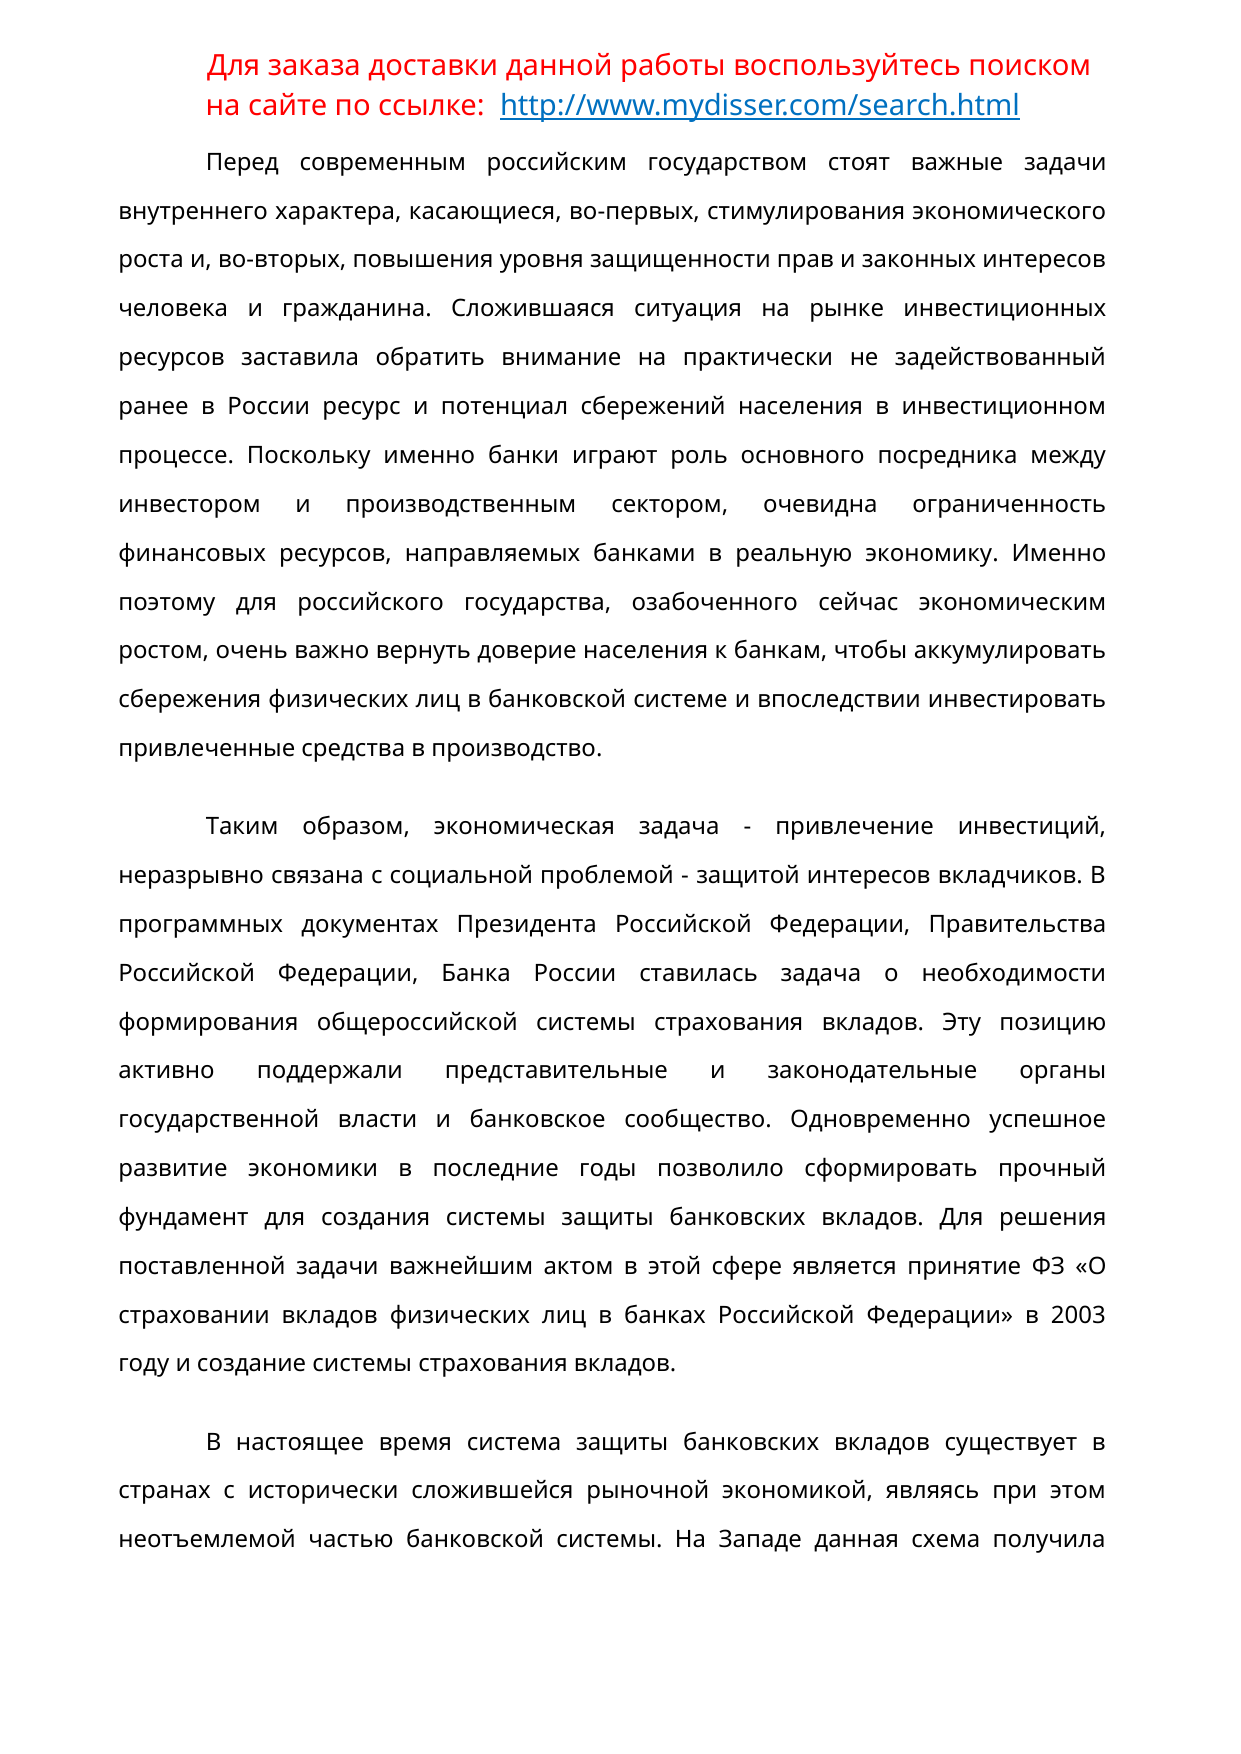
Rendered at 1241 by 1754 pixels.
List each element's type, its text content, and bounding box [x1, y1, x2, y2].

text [118, 1424, 1107, 1554]
text Таким образом, экономическая задача - привлечение инвестиций, неразрывно связана с социальной проблемой - защитой интересов вкладчиков. В программных документах Президента Российской Федерации, Правительства Российской Федерации, Банка России ставилась задача о необходимости формирования общероссийской системы страхования вкладов. Эту позицию активно поддержали представительные и законодательные органы государственной власти и банковское сообщество. Одновременно успешное развитие экономики в последние годы позволило сформировать прочный фундамент для создания системы защиты банковских вкладов. Для решения поставленной задачи важнейшим актом в этой сфере является принятие ФЗ «О страховании вкладов физических лиц в банках Российской Федерации» в 2003 году и создание системы страхования вкладов. [118, 809, 1107, 1379]
text Перед современным российским государством стоят важные задачи внутреннего характера, касающиеся, во-первых, стимулирования экономического роста и, во-вторых, повышения уровня защищенности прав и законных интересов человека и гражданина. Сложившаяся ситуация на рынке инвестиционных ресурсов заставила обратить внимание на практически не задействованный ранее в России ресурс и потенциал сбережений населения в инвестиционном процессе. Поскольку именно банки играют роль основного посредника между инвестором и производственным сектором, очевидна ограниченность финансовых ресурсов, направляемых банками в реальную экономику. Именно поэтому для российского государства, озабоченного сейчас экономическим ростом, очень важно вернуть доверие населения к банкам, чтобы аккумулировать сбережения физических лиц в банковской системе и впоследствии инвестировать привлеченные средства в производство. [118, 144, 1107, 763]
